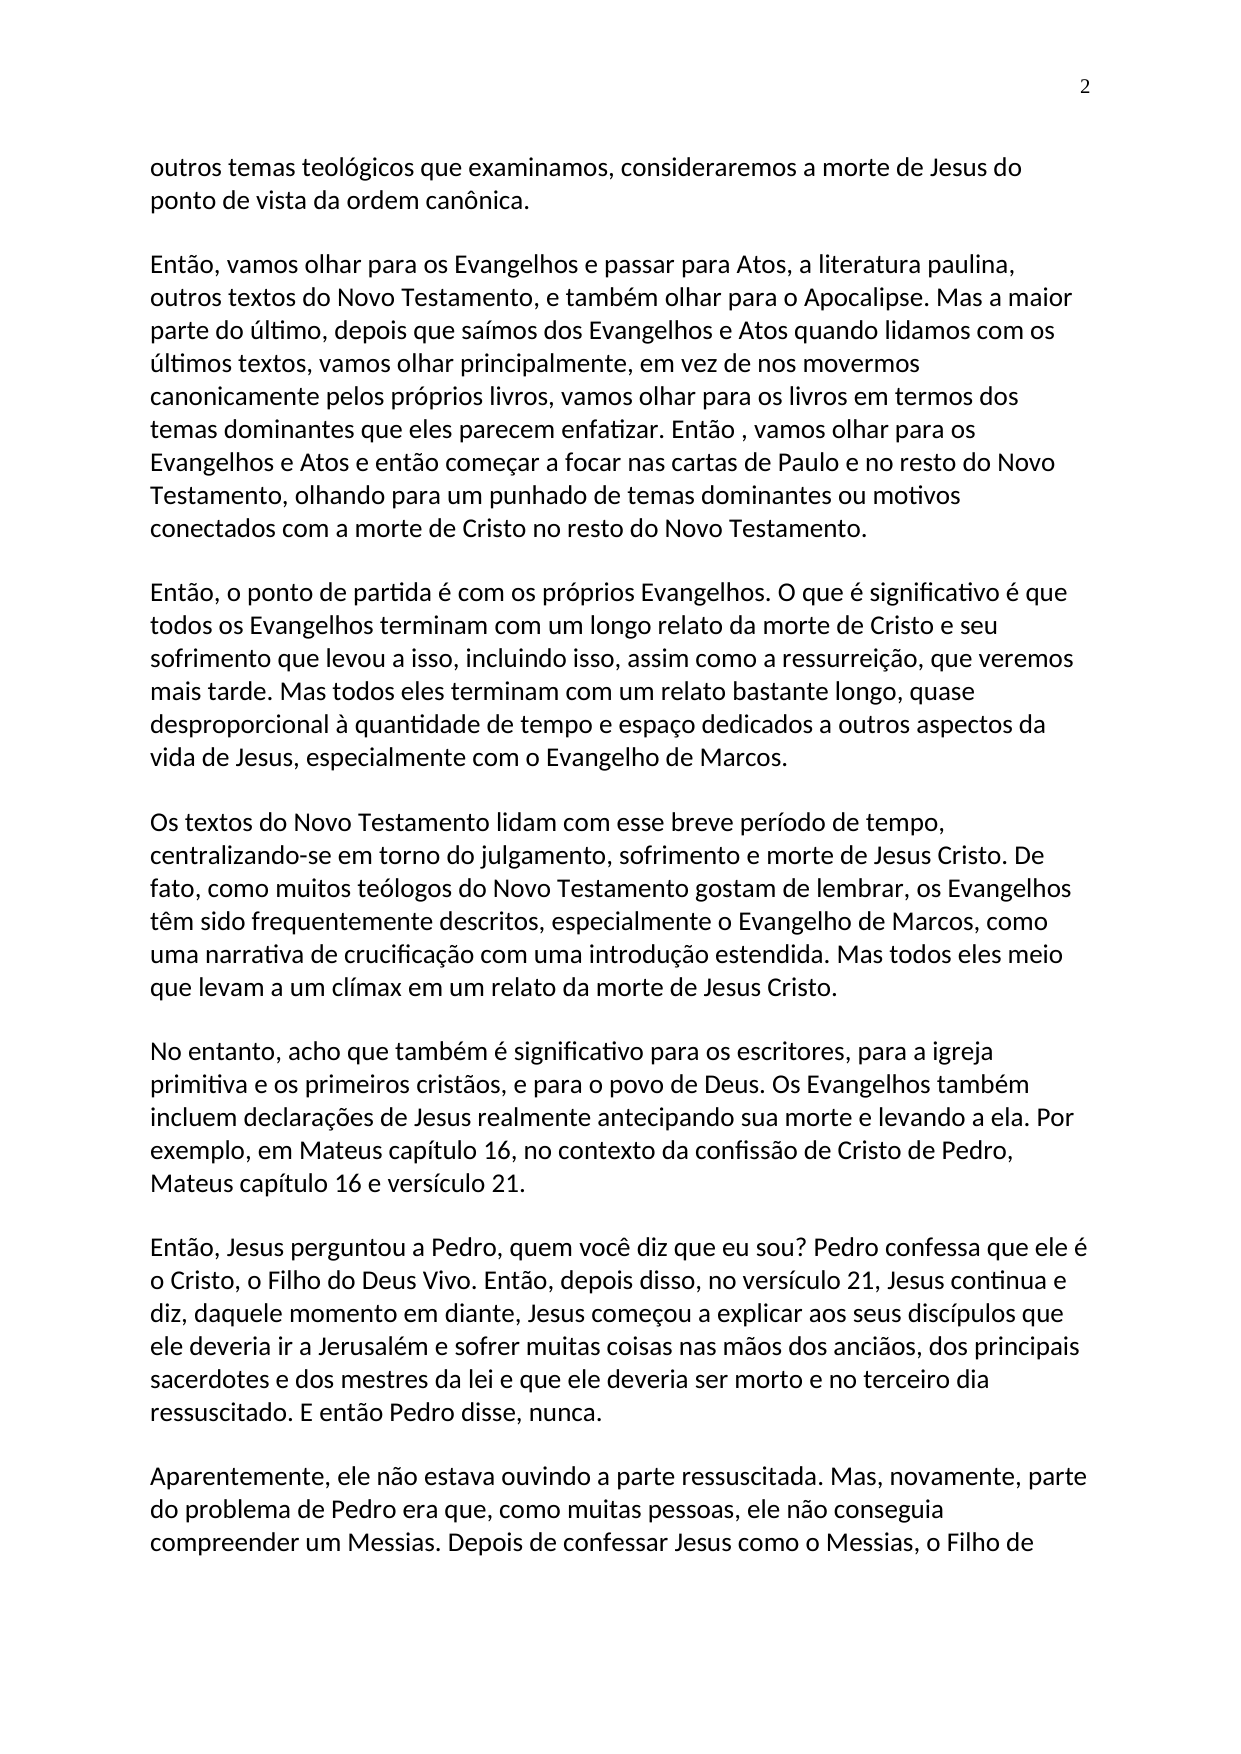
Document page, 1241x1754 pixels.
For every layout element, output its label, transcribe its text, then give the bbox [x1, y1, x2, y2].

text Os textos do Novo Testamento lidam com esse breve período de tempo, centralizando-se em torno do julgamento, sofrimento e morte de Jesus Cristo. De fato, como muitos teólogos do Novo Testamento gostam de lembrar, os Evangelhos têm sido frequentemente descritos, especialmente o Evangelho de Marcos, como uma narrativa de crucificação com uma introdução estendida. Mas todos eles meio que levam a um clímax em um relato da morte de Jesus Cristo. [150, 805, 1090, 1003]
text Então, vamos olhar para os Evangelhos e passar para Atos, a literatura paulina, outros textos do Novo Testamento, e também olhar para o Apocalipse. Mas a maior parte do último, depois que saímos dos Evangelhos e Atos quando lidamos com os últimos textos, vamos olhar principalmente, em vez de nos movermos canonicamente pelos próprios livros, vamos olhar para os livros em termos dos temas dominantes que eles parecem enfatizar. Então , vamos olhar para os Evangelhos e Atos e então começar a focar nas cartas de Paulo e no resto do Novo Testamento, olhando para um punhado de temas dominantes ou motivos conectados com a morte de Cristo no resto do Novo Testamento. [150, 247, 1090, 544]
text Então, o ponto de partida é com os próprios Evangelhos. O que é significativo é que todos os Evangelhos terminam com um longo relato da morte de Cristo e seu sofrimento que levou a isso, incluindo isso, assim como a ressurreição, que veremos mais tarde. Mas todos eles terminam com um relato bastante longo, quase desproporcional à quantidade de tempo e espaço dedicados a outros aspectos da vida de Jesus, especialmente com o Evangelho de Marcos. [150, 576, 1090, 774]
text No entanto, acho que também é significativo para os escritores, para a igreja primitiva e os primeiros cristãos, e para o povo de Deus. Os Evangelhos também incluem declarações de Jesus realmente antecipando sua morte e levando a ela. Por exemplo, em Mateus capítulo 16, no contexto da confissão de Cristo de Pedro, Mateus capítulo 16 e versículo 21. [150, 1034, 1090, 1199]
text Então, Jesus perguntou a Pedro, quem você diz que eu sou? Pedro confessa que ele é o Cristo, o Filho do Deus Vivo. Então, depois disso, no versículo 21, Jesus continua e diz, daquele momento em diante, Jesus começou a explicar aos seus discípulos que ele deveria ir a Jerusalém e sofrer muitas coisas nas mãos dos anciãos, dos principais sacerdotes e dos mestres da lei e que ele deveria ser morto e no terceiro dia ressuscitado. E então Pedro disse, nunca. [150, 1230, 1090, 1428]
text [150, 1459, 1090, 1559]
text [150, 150, 1090, 216]
